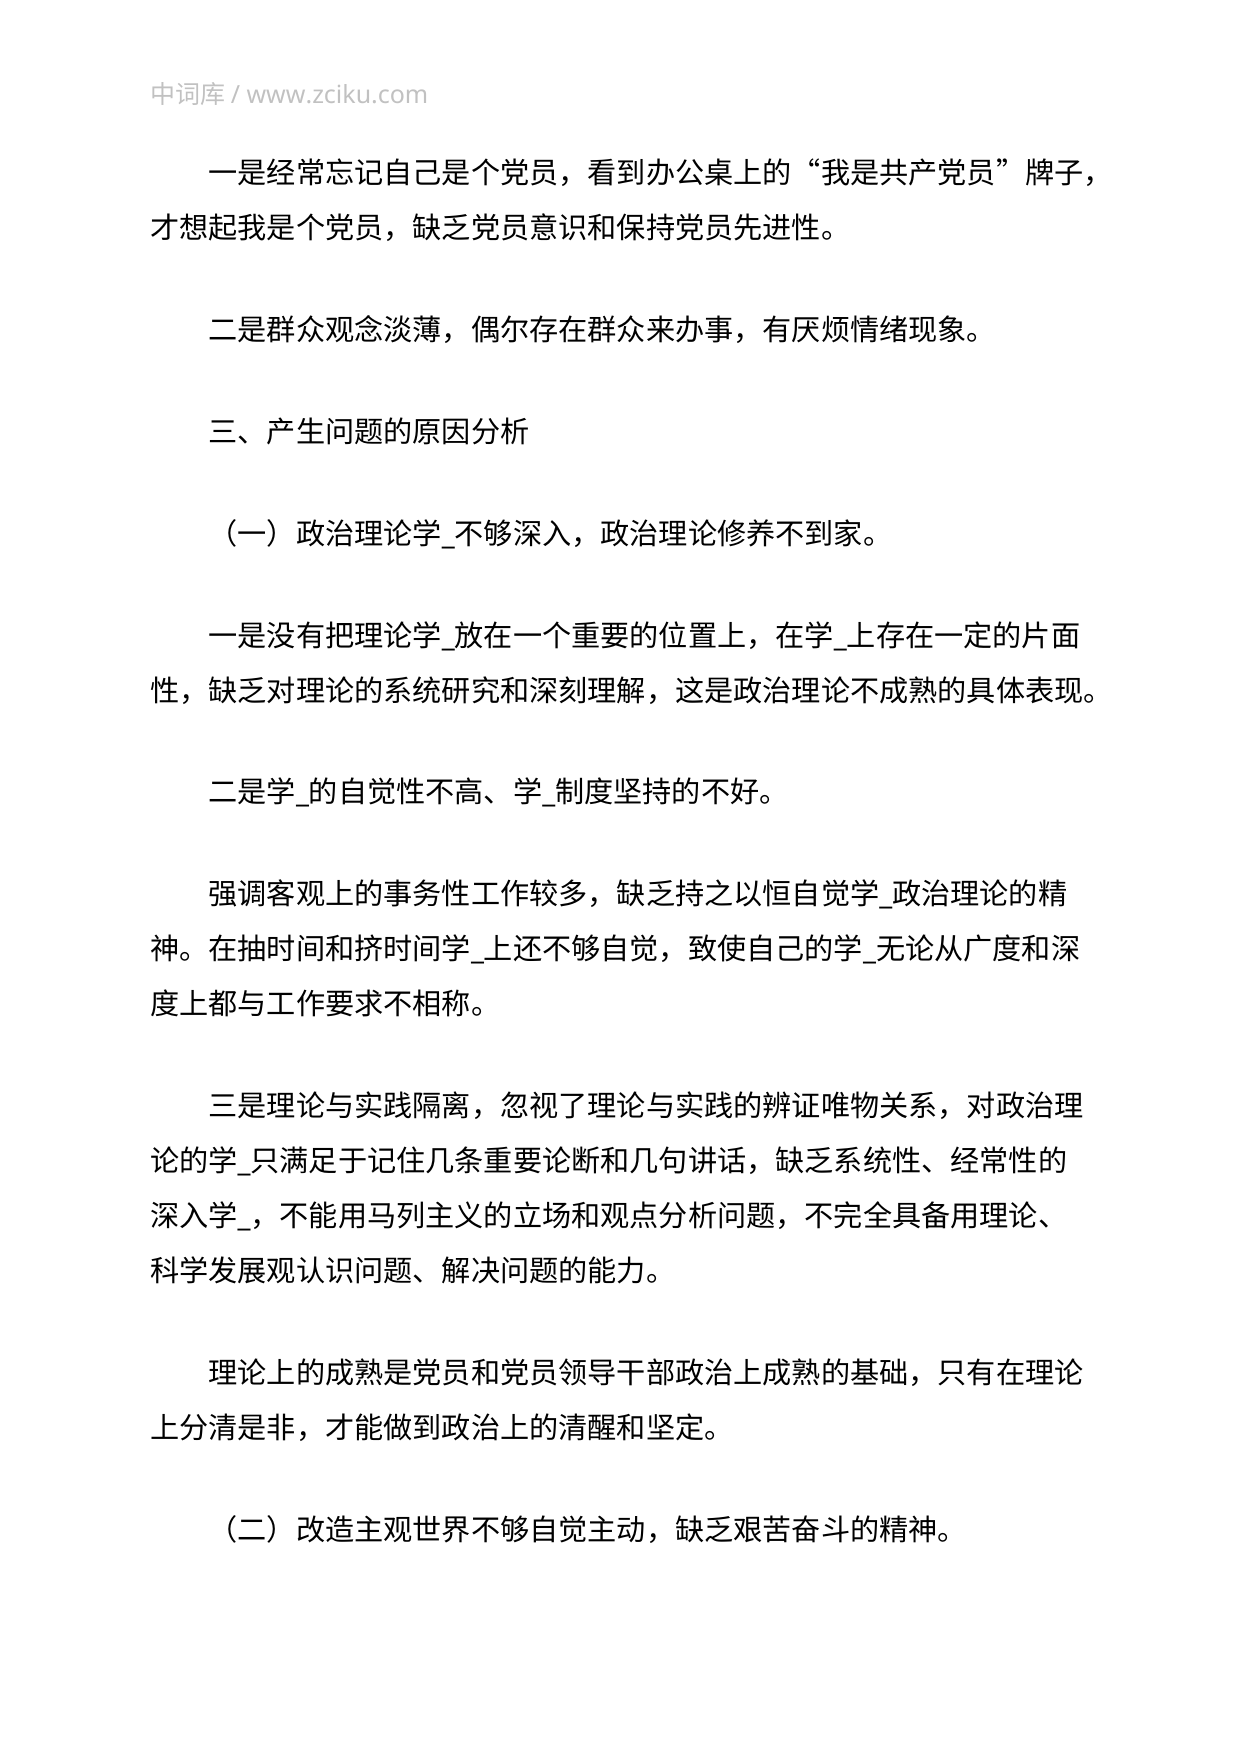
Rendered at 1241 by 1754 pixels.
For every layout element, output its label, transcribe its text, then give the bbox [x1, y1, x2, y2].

text 三、产生问题的原因分析 [150, 408, 1090, 451]
text 二是群众观念淡薄，偶尔存在群众来办事，有厌烦情绪现象。 [150, 307, 1090, 349]
text 三是理论与实践隔离，忽视了理论与实践的辨证唯物关系，对政治理论的学_只满足于记住几条重要论断和几句讲话，缺乏系统性、经常性的深入学_，不能用马列主义的立场和观点分析问题，不完全具备用理论、科学发展观认识问题、解决问题的能力。 [150, 1083, 1090, 1290]
text 一是没有把理论学_放在一个重要的位置上，在学_上存在一定的片面性，缺乏对理论的系统研究和深刻理解，这是政治理论不成熟的具体表现。 [150, 612, 1090, 709]
text （一）政治理论学_不够深入，政治理论修养不到家。 [150, 510, 1090, 553]
text 二是学_的自觉性不高、学_制度坚持的不好。 [150, 769, 1090, 811]
text （二）改造主观世界不够自觉主动，缺乏艰苦奋斗的精神。 [150, 1506, 1090, 1548]
text 理论上的成熟是党员和党员领导干部政治上成熟的基础，只有在理论上分清是非，才能做到政治上的清醒和坚定。 [150, 1349, 1090, 1447]
text 一是经常忘记自己是个党员，看到办公桌上的“我是共产党员”牌子，才想起我是个党员，缺乏党员意识和保持党员先进性。 [150, 150, 1090, 247]
text 强调客观上的事务性工作较多，缺乏持之以恒自觉学_政治理论的精神。在抽时间和挤时间学_上还不够自觉，致使自己的学_无论从广度和深度上都与工作要求不相称。 [150, 871, 1090, 1023]
